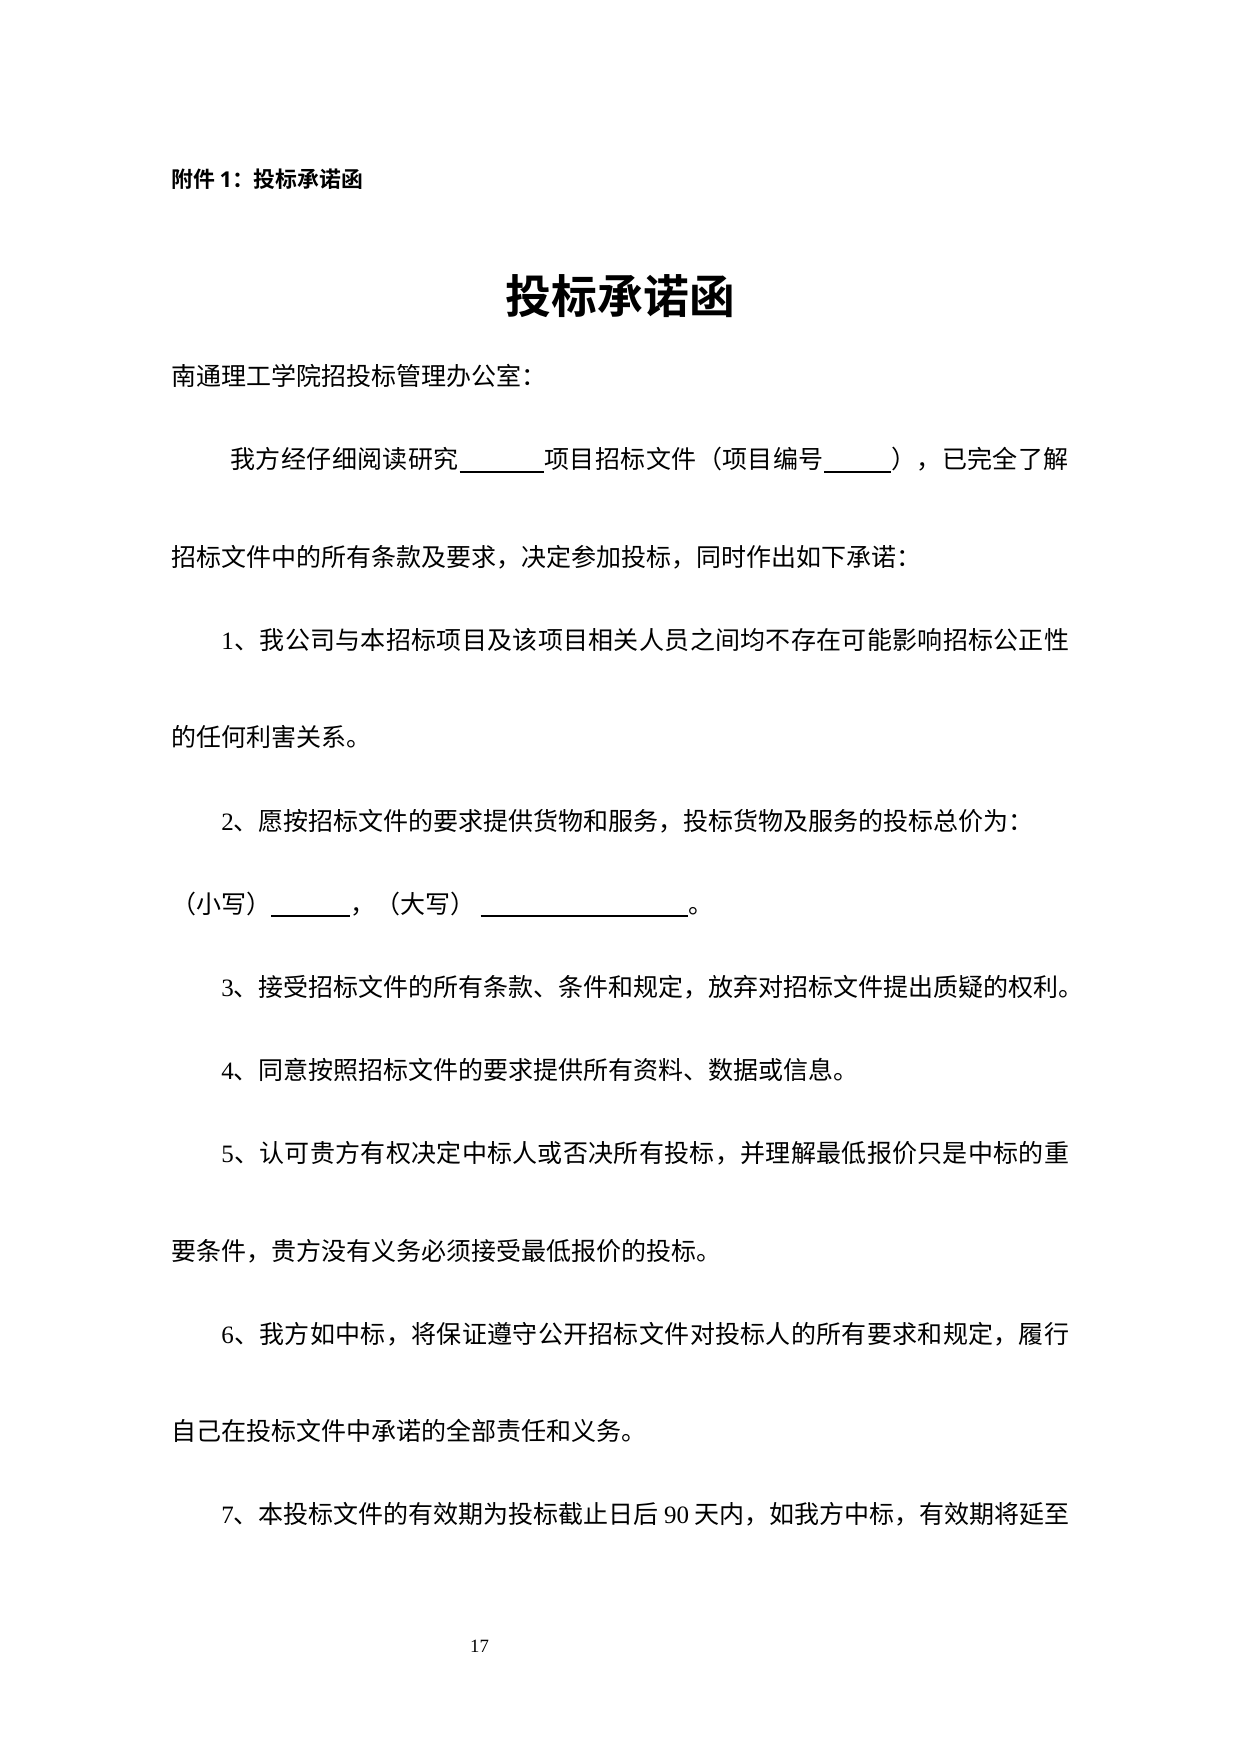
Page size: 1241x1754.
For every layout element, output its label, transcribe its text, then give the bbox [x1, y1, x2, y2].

text （小写） ，（大写） 。 [171, 870, 1069, 935]
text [171, 1480, 1069, 1545]
subtitle 附件1：投标承诺函 [171, 162, 1069, 194]
text 2、愿按招标文件的要求提供货物和服务，投标货物及服务的投标总价为： [171, 787, 1069, 852]
text 我方经仔细阅读研究 项目招标文件（项目编号 ），已完全了解招标文件中的所有条款及要求，决定参加投标，同时作出如下承诺： [171, 425, 1069, 588]
text 3、接受招标文件的所有条款、条件和规定，放弃对招标文件提出质疑的权利。 [171, 953, 1069, 1018]
text 4、同意按照招标文件的要求提供所有资料、数据或信息。 [171, 1036, 1069, 1101]
text 投标承诺函 [171, 245, 1069, 342]
text 5、认可贵方有权决定中标人或否决所有投标，并理解最低报价只是中标的重要条件，贵方没有义务必须接受最低报价的投标。 [171, 1119, 1069, 1282]
text 南通理工学院招投标管理办公室： [171, 342, 1069, 407]
text 1、我公司与本招标项目及该项目相关人员之间均不存在可能影响招标公正性的任何利害关系。 [171, 606, 1069, 768]
text 6、我方如中标，将保证遵守公开招标文件对投标人的所有要求和规定，履行自己在投标文件中承诺的全部责任和义务。 [171, 1300, 1069, 1462]
